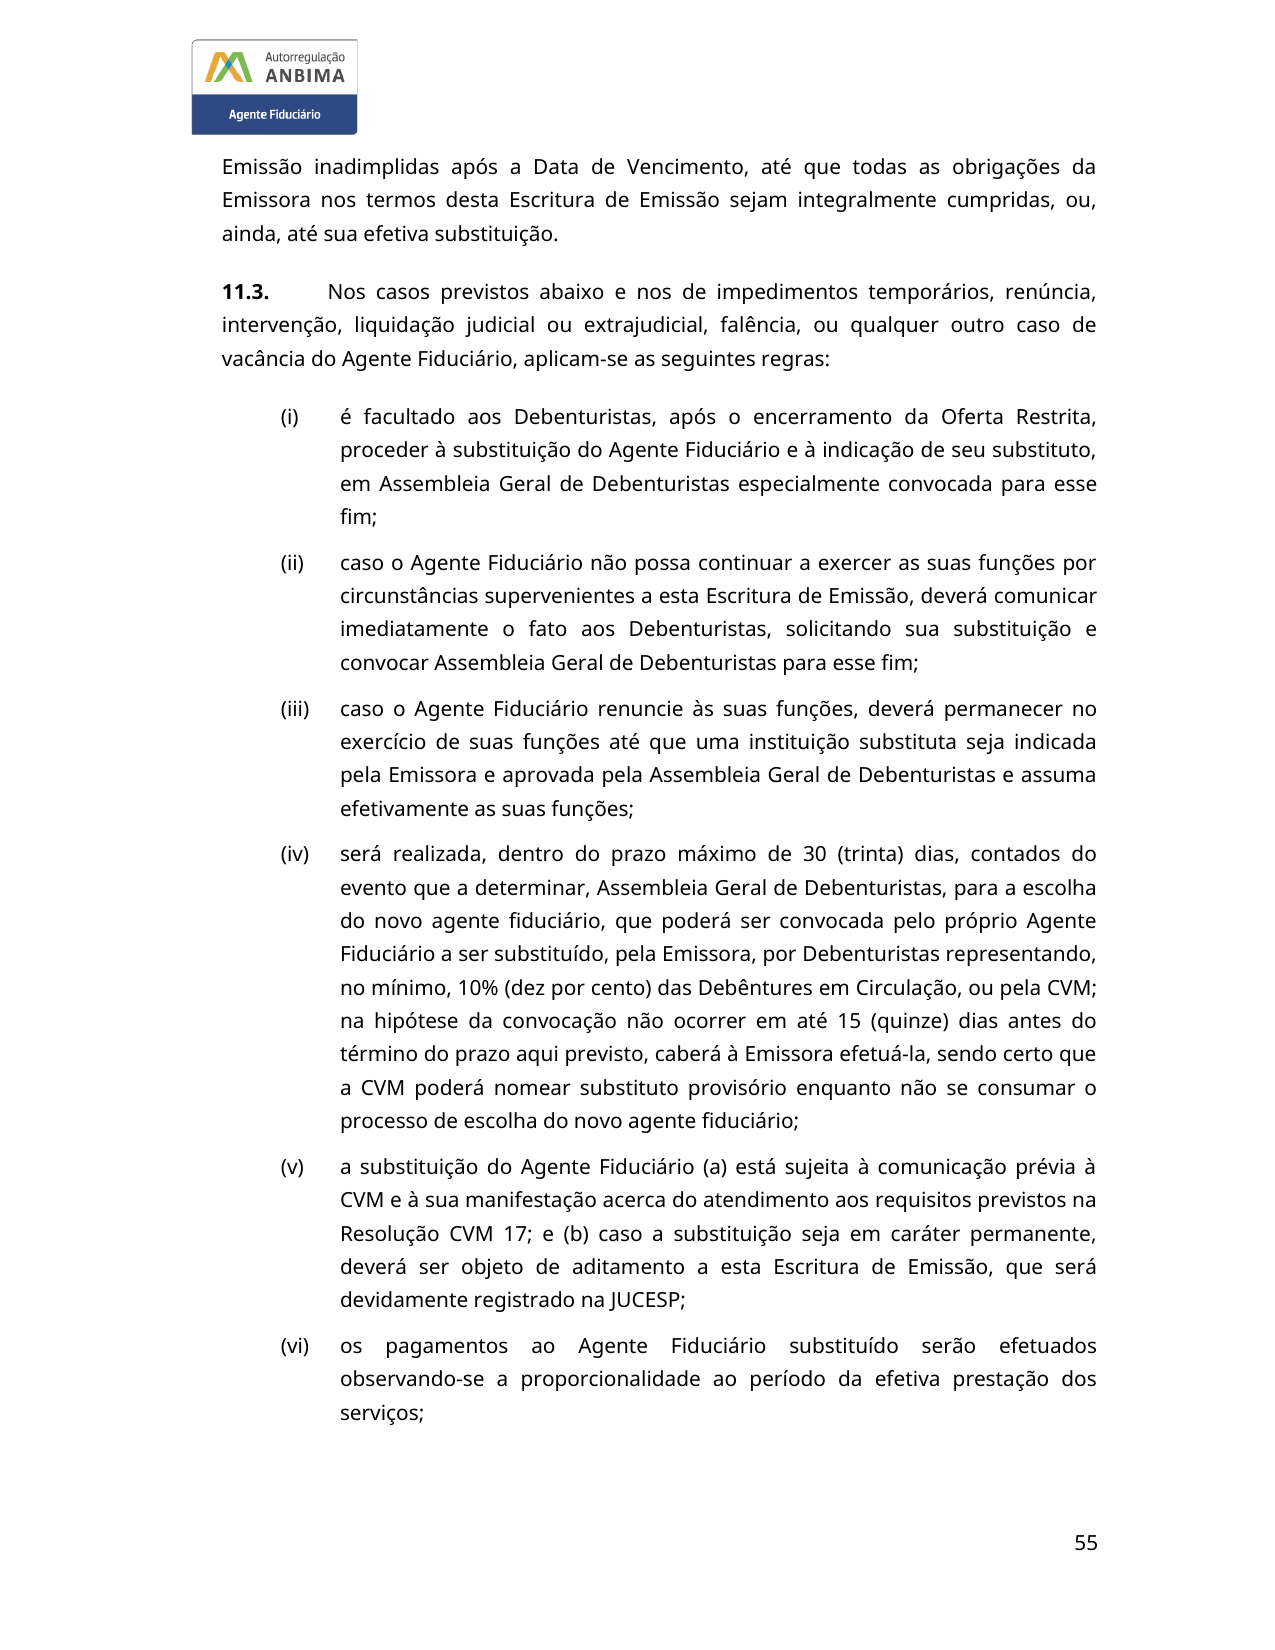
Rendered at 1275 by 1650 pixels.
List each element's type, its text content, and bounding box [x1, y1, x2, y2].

text caso o Agente Fiduciário renuncie às suas funções, deverá permanecer no exercício de suas funções até que uma instituição substituta seja indicada pela Emissora e aprovada pela Assembleia Geral de Debenturistas e assuma efetivamente as suas funções; [281, 689, 1098, 823]
text é facultado aos Debenturistas, após o encerramento da Oferta Restrita, proceder à substituição do Agente Fiduciário e à indicação de seu substituto, em Assembleia Geral de Debenturistas especialmente convocada para esse fim; [281, 398, 1098, 531]
text caso o Agente Fiduciário não possa continuar a exercer as suas funções por circunstâncias supervenientes a esta Escritura de Emissão, deverá comunicar imediatamente o fato aos Debenturistas, solicitando sua substituição e convocar Assembleia Geral de Debenturistas para esse fim; [281, 543, 1098, 677]
text Nos casos previstos abaixo e nos de impedimentos temporários, renúncia, intervenção, liquidação judicial ou extrajudicial, falência, ou qualquer outro caso de vacância do Agente Fiduciário, aplicam-se as seguintes regras: [222, 273, 1098, 373]
text a substituição do Agente Fiduciário (a) está sujeita à comunicação prévia à CVM e à sua manifestação acerca do atendimento aos requisitos previstos na Resolução CVM 17; e (b) caso a substituição seja em caráter permanente, deverá ser objeto de aditamento a esta Escritura de Emissão, que será devidamente registrado na JUCESP; [281, 1148, 1098, 1314]
picture [191, 39, 358, 135]
text será realizada, dentro do prazo máximo de 30 (trinta) dias, contados do evento que a determinar, Assembleia Geral de Debenturistas, para a escolha do novo agente fiduciário, que poderá ser convocada pelo próprio Agente Fiduciário a ser substituído, pela Emissora, por Debenturistas representando, no mínimo, 10% (dez por cento) das Debêntures em Circulação, ou pela CVM; na hipótese da convocação não ocorrer em até 15 (quinze) dias antes do término do prazo aqui previsto, caberá à Emissora efetuá-la, sendo certo que a CVM poderá nomear substituto provisório enquanto não se consumar o processo de escolha do novo agente fiduciário; [281, 835, 1098, 1135]
text os pagamentos ao Agente Fiduciário substituído serão efetuados observando-se a proporcionalidade ao período da efetiva prestação dos serviços; [281, 1327, 1098, 1427]
